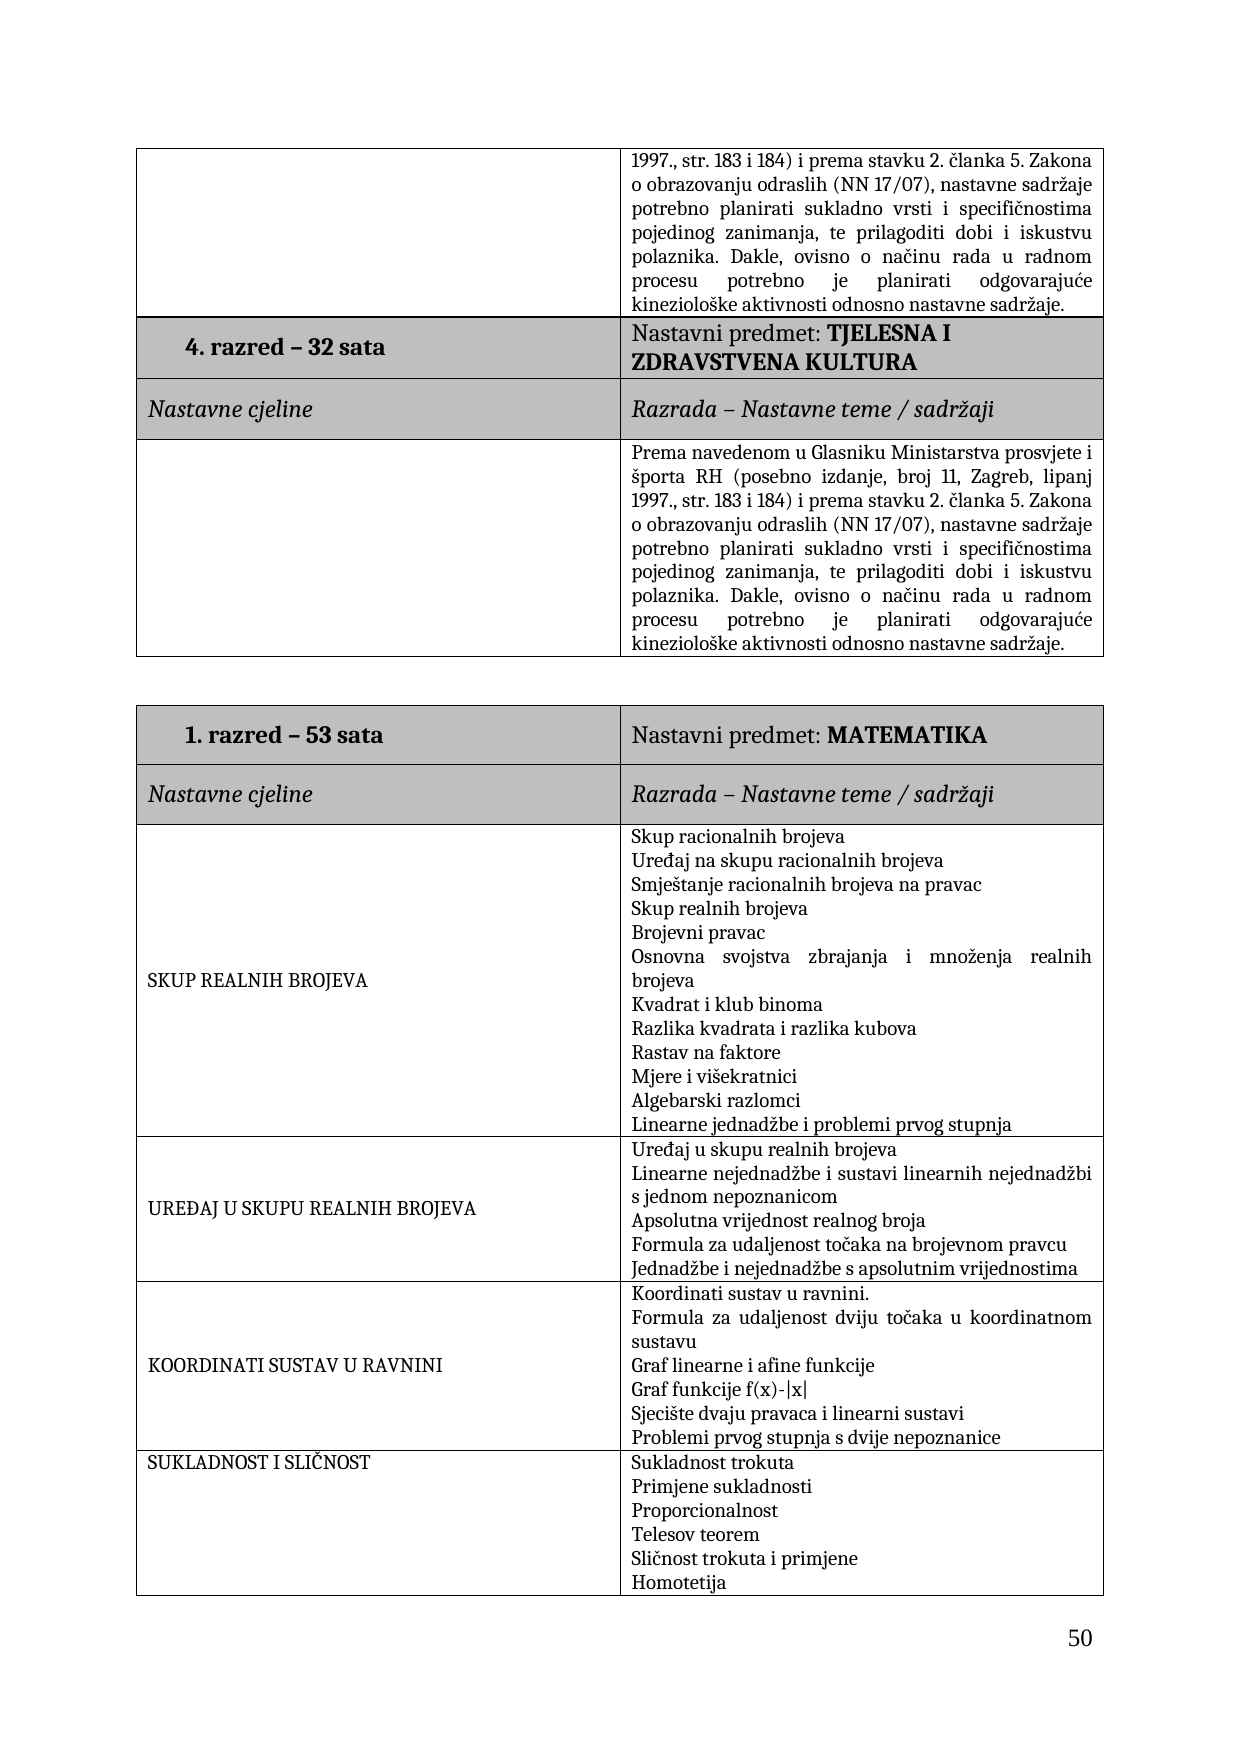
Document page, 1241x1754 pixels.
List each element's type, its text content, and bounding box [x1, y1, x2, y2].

table_cell [137, 149, 620, 316]
table_cell KOORDINATI SUSTAV U RAVNINI [137, 1282, 620, 1450]
table_header Nastavni predmet: MATEMATIKA [621, 706, 1103, 764]
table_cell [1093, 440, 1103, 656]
table_cell Nastavne cjeline [137, 379, 620, 439]
table_cell Nastavni predmet: TJELESNA I ZDRAVSTVENA KULTURA [621, 318, 1103, 378]
table_cell UREĐAJ U SKUPU REALNIH BROJEVA [137, 1137, 620, 1281]
table_header 1. razred – 53 sata [137, 706, 620, 764]
table_cell SKUP REALNIH BROJEVA [137, 825, 620, 1136]
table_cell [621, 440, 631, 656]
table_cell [621, 149, 1103, 316]
table_cell Razrada – Nastavne teme / sadržaji [621, 765, 1103, 824]
table_cell Skup racionalnih brojeva Uređaj na skupu racionalnih brojeva Smještanje racionalnih brojeva na pravac Skup realnih brojeva Brojevni pravac Osnovna svojstva zbrajanja i množenja realnih brojeva Kvadrat i klub binoma Razlika kvadrata i razlika kubova Rastav na faktore Mjere i višekratnici Algebarski razlomci Linearne jednadžbe i problemi prvog stupnja [621, 825, 1103, 1136]
table_cell Uređaj u skupu realnih brojeva Linearne nejednadžbe i sustavi linearnih nejednadžbi s jednom nepoznanicom Apsolutna vrijednost realnog broja Formula za udaljenost točaka na brojevnom pravcu Jednadžbe i nejednadžbe s apsolutnim vrijednostima [621, 1137, 1103, 1281]
table_cell [137, 440, 620, 656]
table_cell Nastavne cjeline [137, 765, 620, 824]
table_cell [137, 1451, 620, 1594]
table_cell Koordinati sustav u ravnini. Formula za udaljenost dviju točaka u koordinatnom sustavu Graf linearne i afine funkcije Graf funkcije f(x)-|x| Sjecište dvaju pravaca i linearni sustavi Problemi prvog stupnja s dvije nepoznanice [621, 1282, 1103, 1450]
table_cell 4. razred – 32 sata [137, 318, 620, 378]
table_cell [621, 1451, 1103, 1594]
table_cell Razrada – Nastavne teme / sadržaji [621, 379, 1103, 439]
